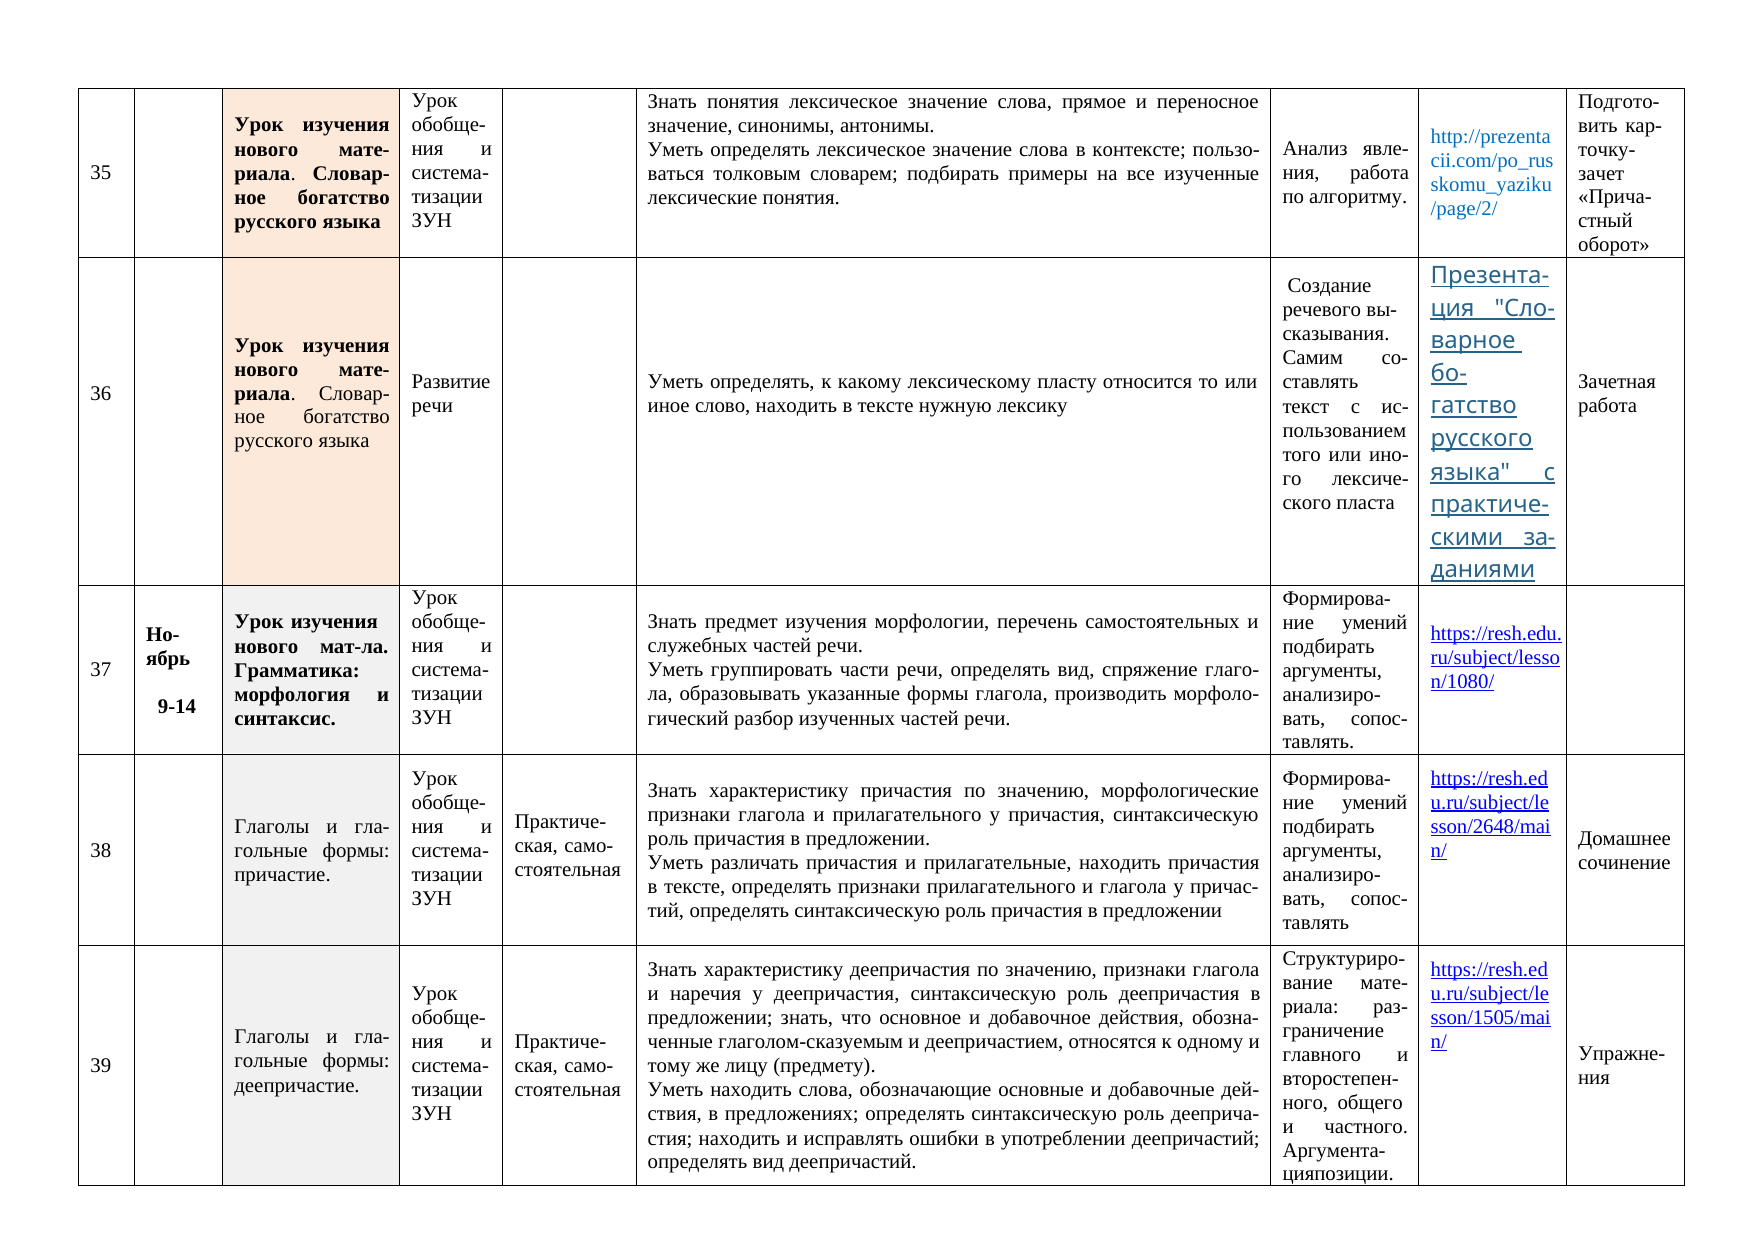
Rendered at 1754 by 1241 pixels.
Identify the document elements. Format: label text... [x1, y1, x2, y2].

table_header Анализ явле- ния, работа по алгоритму. [1271, 89, 1418, 257]
table_cell Презента- ция "Сло- варное бо- гатство русского языка" с практиче- скими за- даниями [1419, 258, 1566, 585]
table_cell Формирова- ние умений подбирать аргументы, анализиро- вать, сопос- тавлять [1271, 755, 1418, 945]
table_cell Упражне- ния [1567, 946, 1684, 1185]
table_header Урок изучения нового мате- риала. Словар- ное богатство русского языка [223, 89, 399, 257]
table_cell Практиче- ская, само- стоятельная [503, 946, 636, 1185]
table_cell Урок обобще- ния и система- тизации ЗУН [400, 946, 502, 1185]
table_header [503, 89, 636, 257]
table_cell https://resh.edu. ru/subject/lesso n/1080/ [1419, 586, 1566, 753]
table_cell Знать характеристику причастия по значению, морфологические признаки глагола и прилагательного у причастия, синтаксическую роль причастия в предложении. Уметь различать причастия и прилагательные, находить причастия в тексте, определять признаки прилагательного и глагола у причас- тий, определять синтаксическую роль причастия в предложении [637, 755, 1270, 945]
table_header http://prezenta cii.com/po_rus skomu_yaziku /page/2/ [1419, 89, 1566, 257]
table_cell [135, 946, 222, 1185]
table_cell Урок обобще- ния и система- тизации ЗУН [400, 586, 502, 753]
table_cell 39 [79, 946, 134, 1185]
table_cell Знать предмет изучения морфологии, перечень самостоятельных и служебных частей речи. Уметь группировать части речи, определять вид, спряжение глаго- ла, образовывать указанные формы глагола, производить морфоло- гический разбор изученных частей речи. [637, 586, 1270, 753]
table_header 35 [79, 89, 134, 257]
table_cell Глаголы и гла- гольные формы: причастие. [223, 755, 399, 945]
table_cell Домашнее сочинение [1567, 755, 1684, 945]
table_cell Зачетная работа [1567, 258, 1684, 585]
table_cell 38 [79, 755, 134, 945]
table_cell Структуриро- вание мате- риала: раз- граничение главного и второстепен- ного, общего и частного. Аргумента- цияпозиции. [1271, 946, 1418, 1185]
table_cell Формирова- ние умений подбирать аргументы, анализиро- вать, сопос- тавлять. [1271, 586, 1418, 753]
table_cell https://resh.ed u.ru/subject/le sson/2648/mai n/ [1419, 755, 1566, 945]
table_cell Но- ябрь 9-14 [135, 586, 222, 753]
table_cell Знать характеристику деепричастия по значению, признаки глагола и наречия у деепричастия, синтаксическую роль деепричастия в предложении; знать, что основное и добавочное действия, обозна- ченные глаголом-сказуемым и деепричастием, относятся к одному и тому же лицу (предмету). Уметь находить слова, обозначающие основные и добавочные дей- ствия, в предложениях; определять синтаксическую роль дееприча- стия; находить и исправлять ошибки в употреблении деепричастий; определять вид деепричастий. [637, 946, 1270, 1185]
table_cell [503, 258, 636, 585]
table_cell 36 [79, 258, 134, 585]
table_cell [503, 586, 636, 753]
table_cell [135, 755, 222, 945]
table_header [135, 89, 222, 257]
table_cell Урок обобще- ния и система- тизации ЗУН [400, 755, 502, 945]
table_cell 37 [79, 586, 134, 753]
table_cell [135, 258, 222, 585]
table_header Подгото- вить кар- точку- зачет «Прича- стный оборот» [1567, 89, 1684, 257]
table_cell Урок изучения нового мате- риала. Словар- ное богатство русского языка [223, 258, 399, 585]
table_cell Глаголы и гла- гольные формы: деепричастие. [223, 946, 399, 1185]
table_cell https://resh.ed u.ru/subject/le sson/1505/mai n/ [1419, 946, 1566, 1185]
table_cell Создание речевого вы- сказывания. Самим со- ставлять текст с ис- пользованием того или ино- го лексиче- ского пласта [1271, 258, 1418, 585]
table_cell [1567, 586, 1684, 753]
table_cell Развитие речи [400, 258, 502, 585]
table_header Урок обобще- ния и система- тизации ЗУН [400, 89, 502, 257]
table_header Знать понятия лексическое значение слова, прямое и переносное значение, синонимы, антонимы. Уметь определять лексическое значение слова в контексте; пользо- ваться толковым словарем; подбирать примеры на все изученные лексические понятия. [637, 89, 1270, 257]
table_cell Практиче- ская, само- стоятельная [503, 755, 636, 945]
table_cell Урок изучения нового мат-ла. Грамматика: морфология и синтаксис. [223, 586, 399, 753]
table_cell Уметь определять, к какому лексическому пласту относится то или иное слово, находить в тексте нужную лексику [637, 258, 1270, 585]
